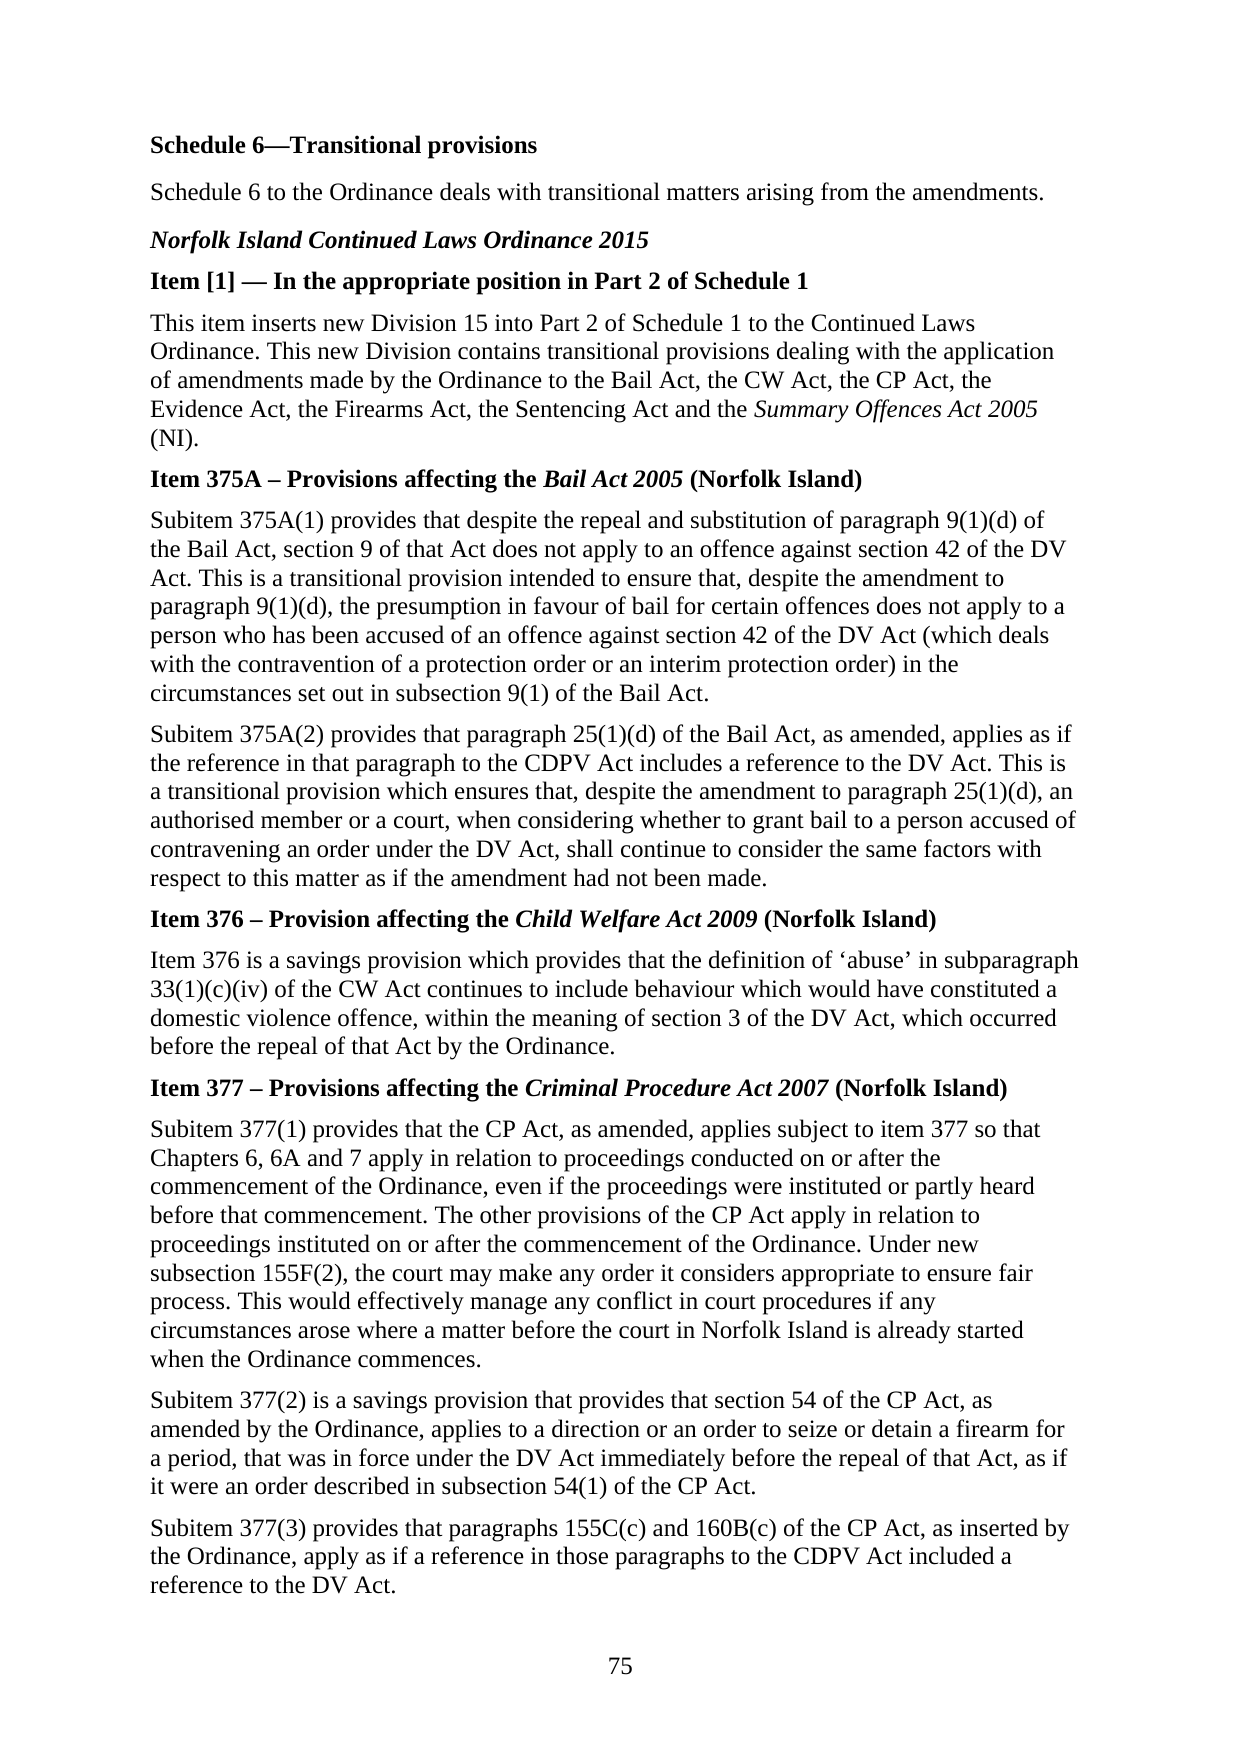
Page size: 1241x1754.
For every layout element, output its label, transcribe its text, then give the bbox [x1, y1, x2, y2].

text Item [1] — In the appropriate position in Part 2 of Schedule 1 [150, 266, 1081, 295]
text Schedule 6—Transitional provisions [150, 130, 1090, 158]
text Subitem 377(1) provides that the CP Act, as amended, applies subject to item 377 so that Chapters 6, 6A and 7 apply in relation to proceedings conducted on or after the commencement of the Ordinance, even if the proceedings were instituted or partly heard before that commencement. The other provisions of the CP Act apply in relation to proceedings instituted on or after the commencement of the Ordinance. Under new subsection 155F(2), the court may make any order it considers appropriate to ensure fair process. This would effectively manage any conflict in court procedures if any circumstances arose where a matter before the court in Norfolk Island is already started when the Ordinance commences. [150, 1114, 1081, 1373]
text Subitem 375A(2) provides that paragraph 25(1)(d) of the Bail Act, as amended, applies as if the reference in that paragraph to the CDPV Act includes a reference to the DV Act. This is a transitional provision which ensures that, despite the amendment to paragraph 25(1)(d), an authorised member or a court, when considering whether to grant bail to a person accused of contravening an order under the DV Act, shall continue to consider the same factors with respect to this matter as if the amendment had not been made. [150, 719, 1081, 891]
text Item 376 – Provision affecting the Child Welfare Act 2009 (Norfolk Island) [150, 904, 1081, 933]
text Item 375A – Provisions affecting the Bail Act 2005 (Norfolk Island) [150, 464, 1081, 493]
text Norfolk Island Continued Laws Ordinance 2015 [150, 225, 1081, 254]
text Subitem 377(3) provides that paragraphs 155C(c) and 160B(c) of the CP Act, as inserted by the Ordinance, apply as if a reference in those paragraphs to the CDPV Act included a reference to the DV Act. [150, 1513, 1081, 1628]
text Item 376 is a savings provision which provides that the definition of ‘abuse’ in subparagraph 33(1)(c)(iv) of the CW Act continues to include behaviour which would have constituted a domestic violence offence, within the meaning of section 3 of the DV Act, which occurred before the repeal of that Act by the Ordinance. [150, 945, 1081, 1060]
text Schedule 6 to the Ordinance deals with transitional matters arising from the amendments. [150, 177, 1090, 206]
text Item 377 – Provisions affecting the Criminal Procedure Act 2007 (Norfolk Island) [150, 1073, 1081, 1101]
text Subitem 375A(1) provides that despite the repeal and substitution of paragraph 9(1)(d) of the Bail Act, section 9 of that Act does not apply to an offence against section 42 of the DV Act. This is a transitional provision intended to ensure that, despite the amendment to paragraph 9(1)(d), the presumption in favour of bail for certain offences does not apply to a person who has been accused of an offence against section 42 of the DV Act (which deals with the contravention of a protection order or an interim protection order) in the circumstances set out in subsection 9(1) of the Bail Act. [150, 505, 1081, 706]
text Subitem 377(2) is a savings provision that provides that section 54 of the CP Act, as amended by the Ordinance, applies to a direction or an order to seize or detain a firearm for a period, that was in force under the DV Act immediately before the repeal of that Act, as if it were an order described in subsection 54(1) of the CP Act. [150, 1385, 1081, 1500]
text This item inserts new Division 15 into Part 2 of Schedule 1 to the Continued Laws Ordinance. This new Division contains transitional provisions dealing with the application of amendments made by the Ordinance to the Bail Act, the CW Act, the CP Act, the Evidence Act, the Firearms Act, the Sentencing Act and the Summary Offences Act 2005 (NI). [150, 308, 1081, 451]
